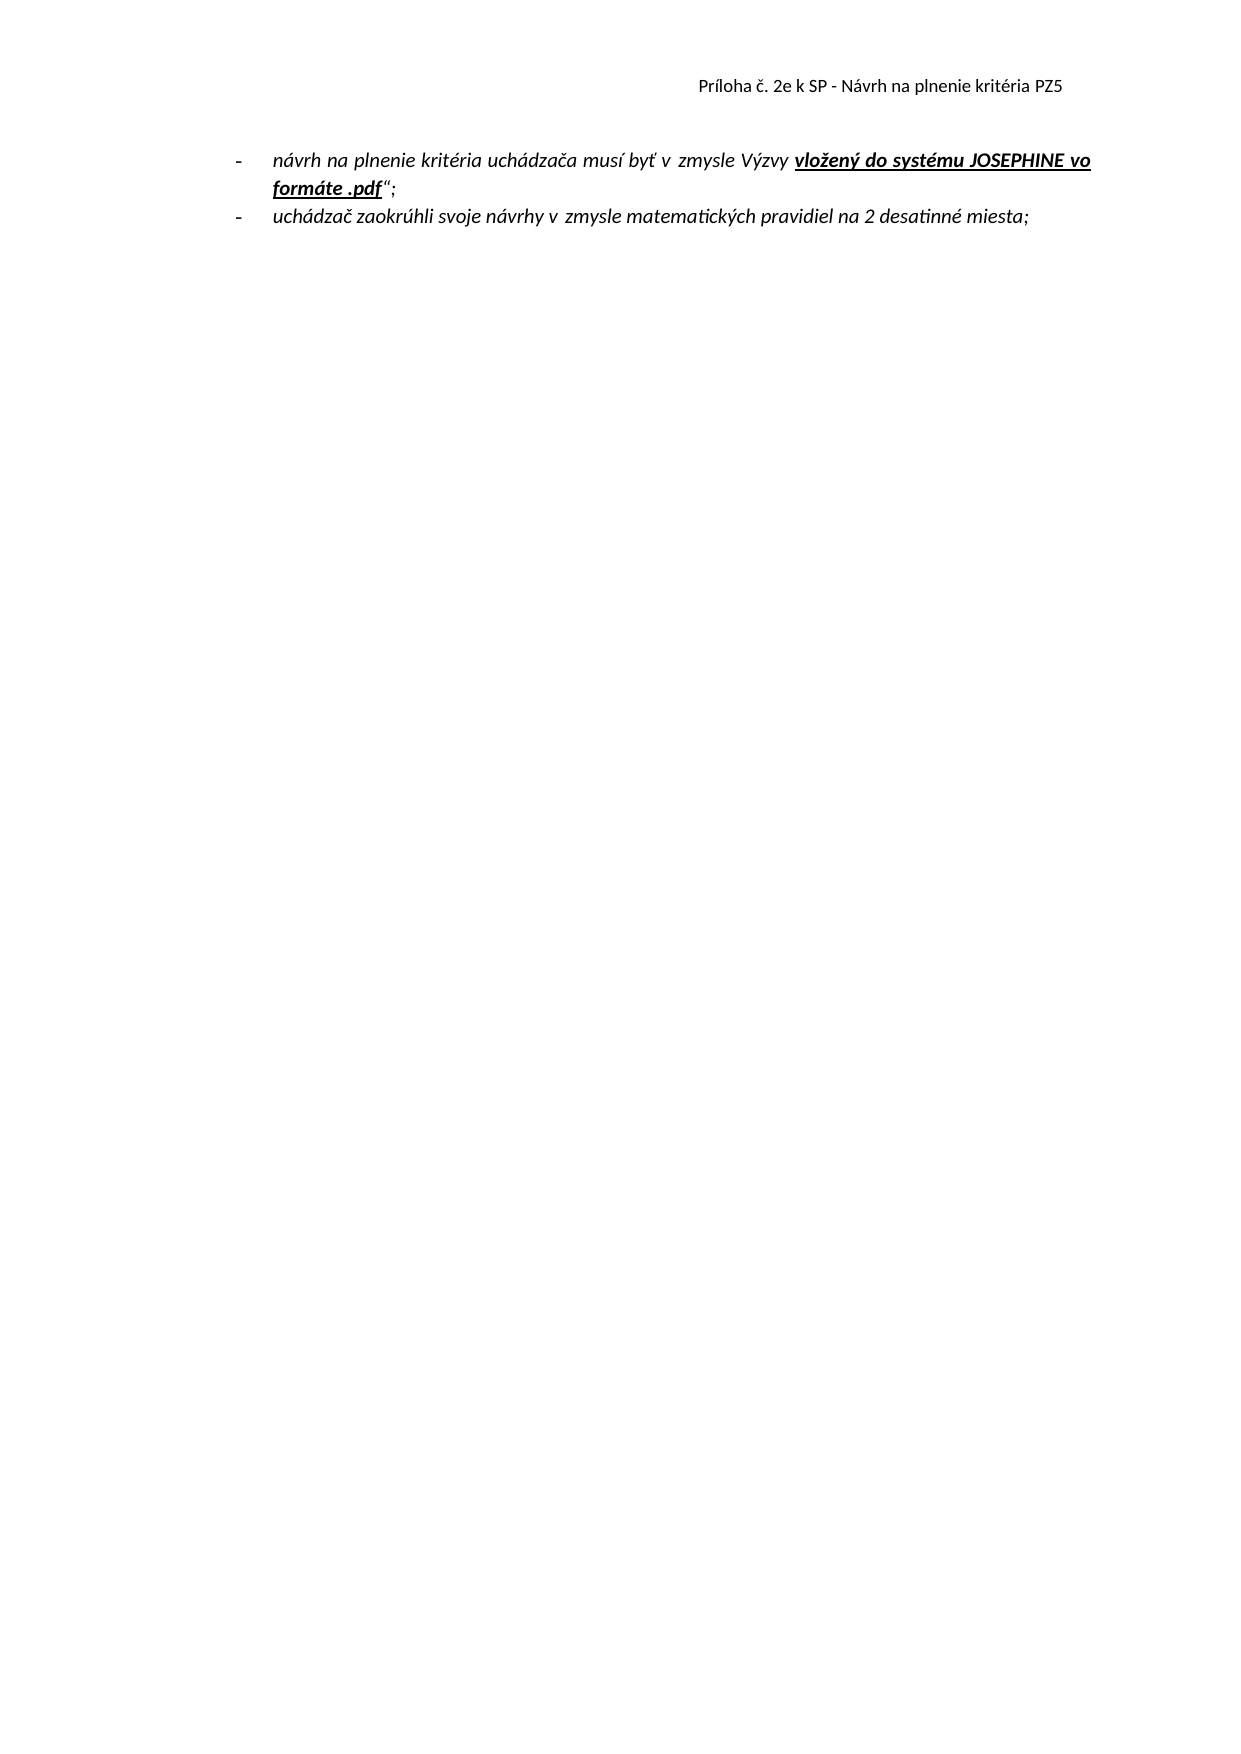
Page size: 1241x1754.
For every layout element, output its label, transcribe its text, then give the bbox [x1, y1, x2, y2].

list návrh na plnenie kritéria uchádzača musí byť v zmysle Výzvy vložený do systému JOSEPHINE vo formáte .pdf“; [235, 148, 1093, 201]
list uchádzač zaokrúhli svoje návrhy v zmysle matematických pravidiel na 2 desatinné miesta; [235, 203, 1093, 229]
